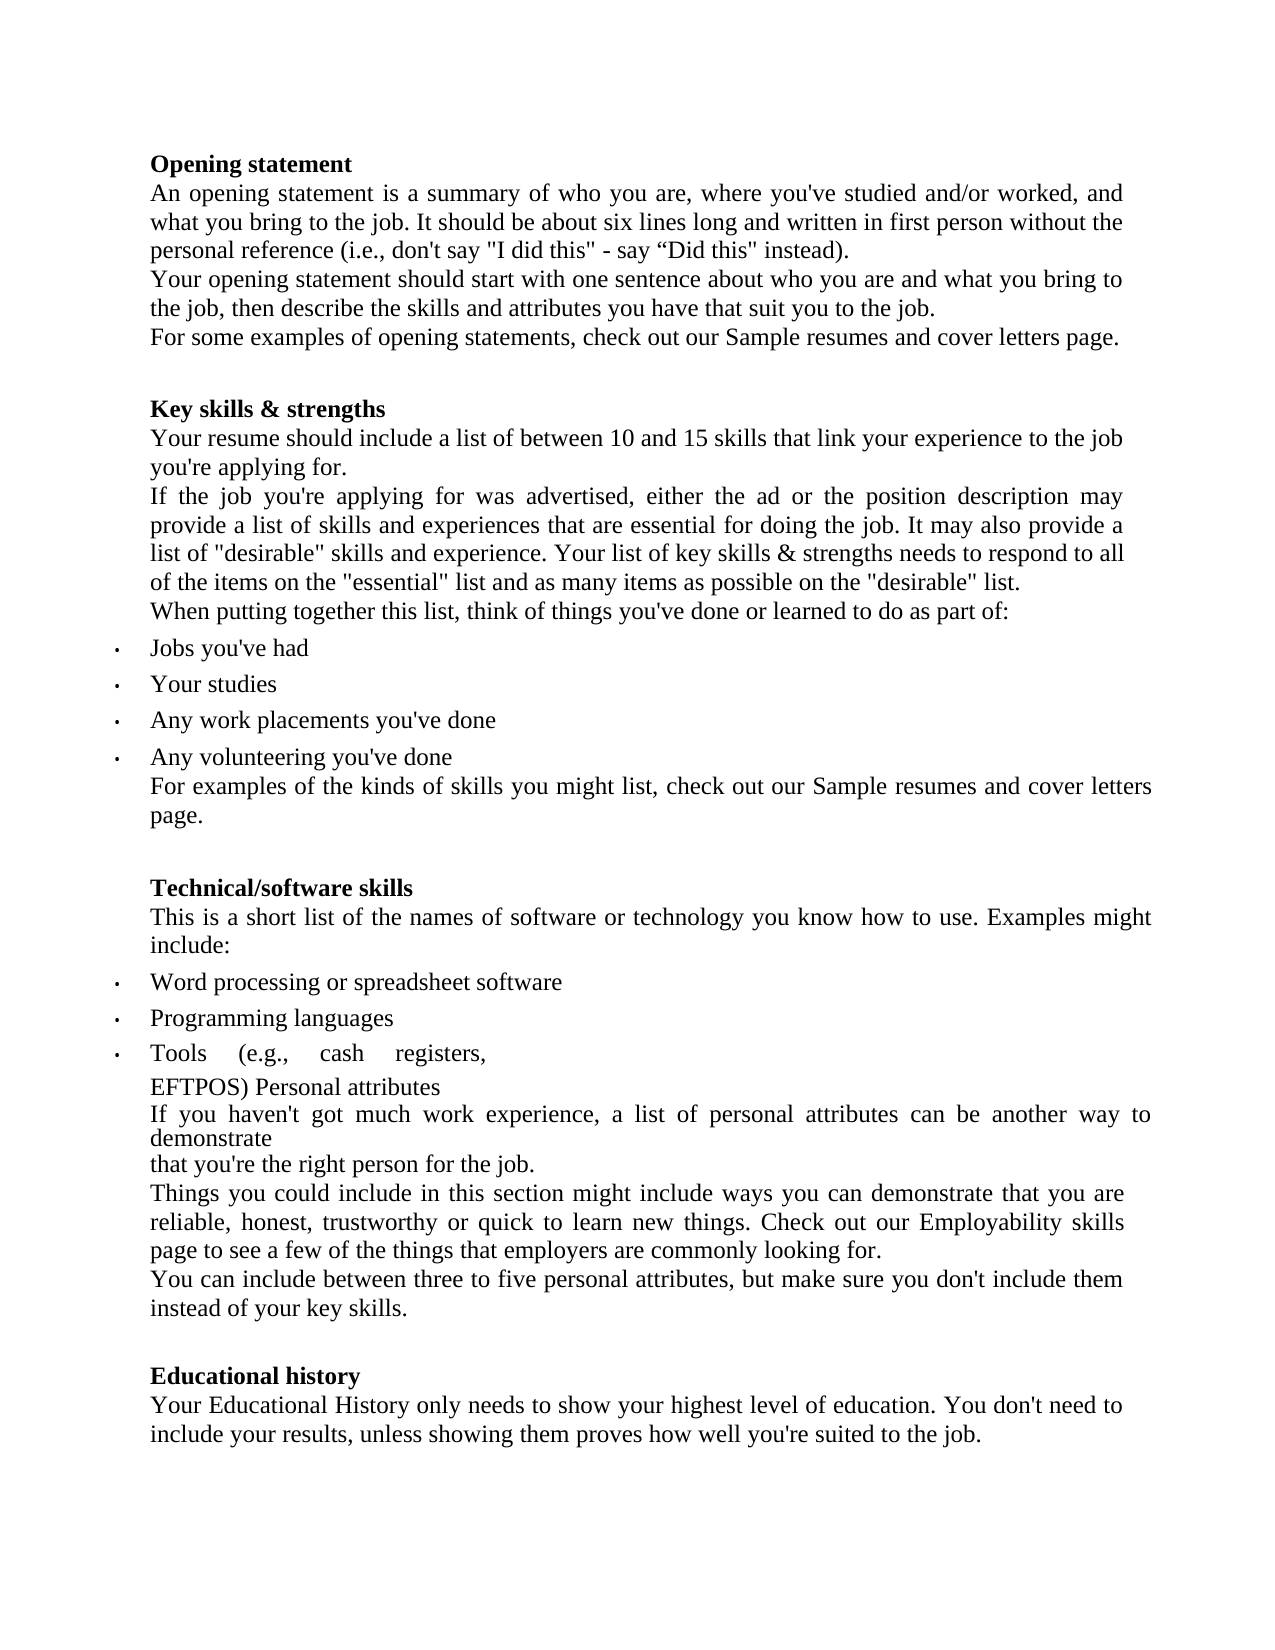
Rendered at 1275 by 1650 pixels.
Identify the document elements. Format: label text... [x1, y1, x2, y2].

text If the job you're applying for was advertised, either the ad or the position description may provide a list of skills and experiences that are essential for doing the job. It may also provide a list of "desirable" skills and experience. Your list of key skills & strengths needs to respond to all of the items on the "essential" list and as many items as possible on the "desirable" list. [150, 481, 1125, 596]
list Your studies [112, 669, 1152, 698]
text When putting together this list, think of things you've done or learned to do as part of: [150, 596, 1152, 625]
list Word processing or spreadsheet software [112, 967, 1152, 996]
list Programming languages [112, 1003, 1152, 1032]
text This is a short list of the names of software or technology you know how to use. Examples might include: [150, 902, 1152, 959]
list Any work placements you've done [112, 706, 1152, 734]
text Your resume should include a list of between 10 and 15 skills that link your experience to the job you're applying for. [150, 423, 1124, 481]
text For some examples of opening statements, check out our Sample resumes and cover letters page. [150, 322, 1152, 351]
text An opening statement is a summary of who you are, where you've studied and/or worked, and what you bring to the job. It should be about six lines long and written in first person without the personal reference (i.e., don't say "I did this" - say “Did this" instead). [150, 178, 1125, 264]
list Jobs you've had [112, 633, 1152, 661]
text that you're the right person for the job. [150, 1152, 1152, 1178]
text You can include between three to five personal attributes, but make sure you don't include them instead of your key skills. [150, 1264, 1125, 1322]
text Technical/software skills [150, 873, 1152, 902]
text For examples of the kinds of skills you might list, check out our Sample resumes and cover letters page. [150, 771, 1152, 829]
text Your Educational History only needs to show your highest level of education. You don't need to include your results, unless showing them proves how well you're suited to the job. [150, 1390, 1125, 1447]
text Key skills & strengths [150, 394, 1152, 423]
text Your opening statement should start with one sentence about who you are and what you bring to the job, then describe the skills and attributes you have that suit you to the job. [150, 264, 1125, 322]
list Tools (e.g., cash registers, EFTPOS) Personal attributes [112, 1034, 487, 1102]
list Any volunteering you've done [112, 742, 1152, 771]
text If you haven't got much work experience, a list of personal attributes can be another way to demonstrate [150, 1102, 1152, 1152]
text Educational history [150, 1364, 1152, 1390]
text Things you could include in this section might include ways you can demonstrate that you are reliable, honest, trustworthy or quick to learn new things. Check out our Employability skills page to see a few of the things that employers are commonly looking for. [150, 1178, 1125, 1264]
text Opening statement [150, 149, 1152, 178]
